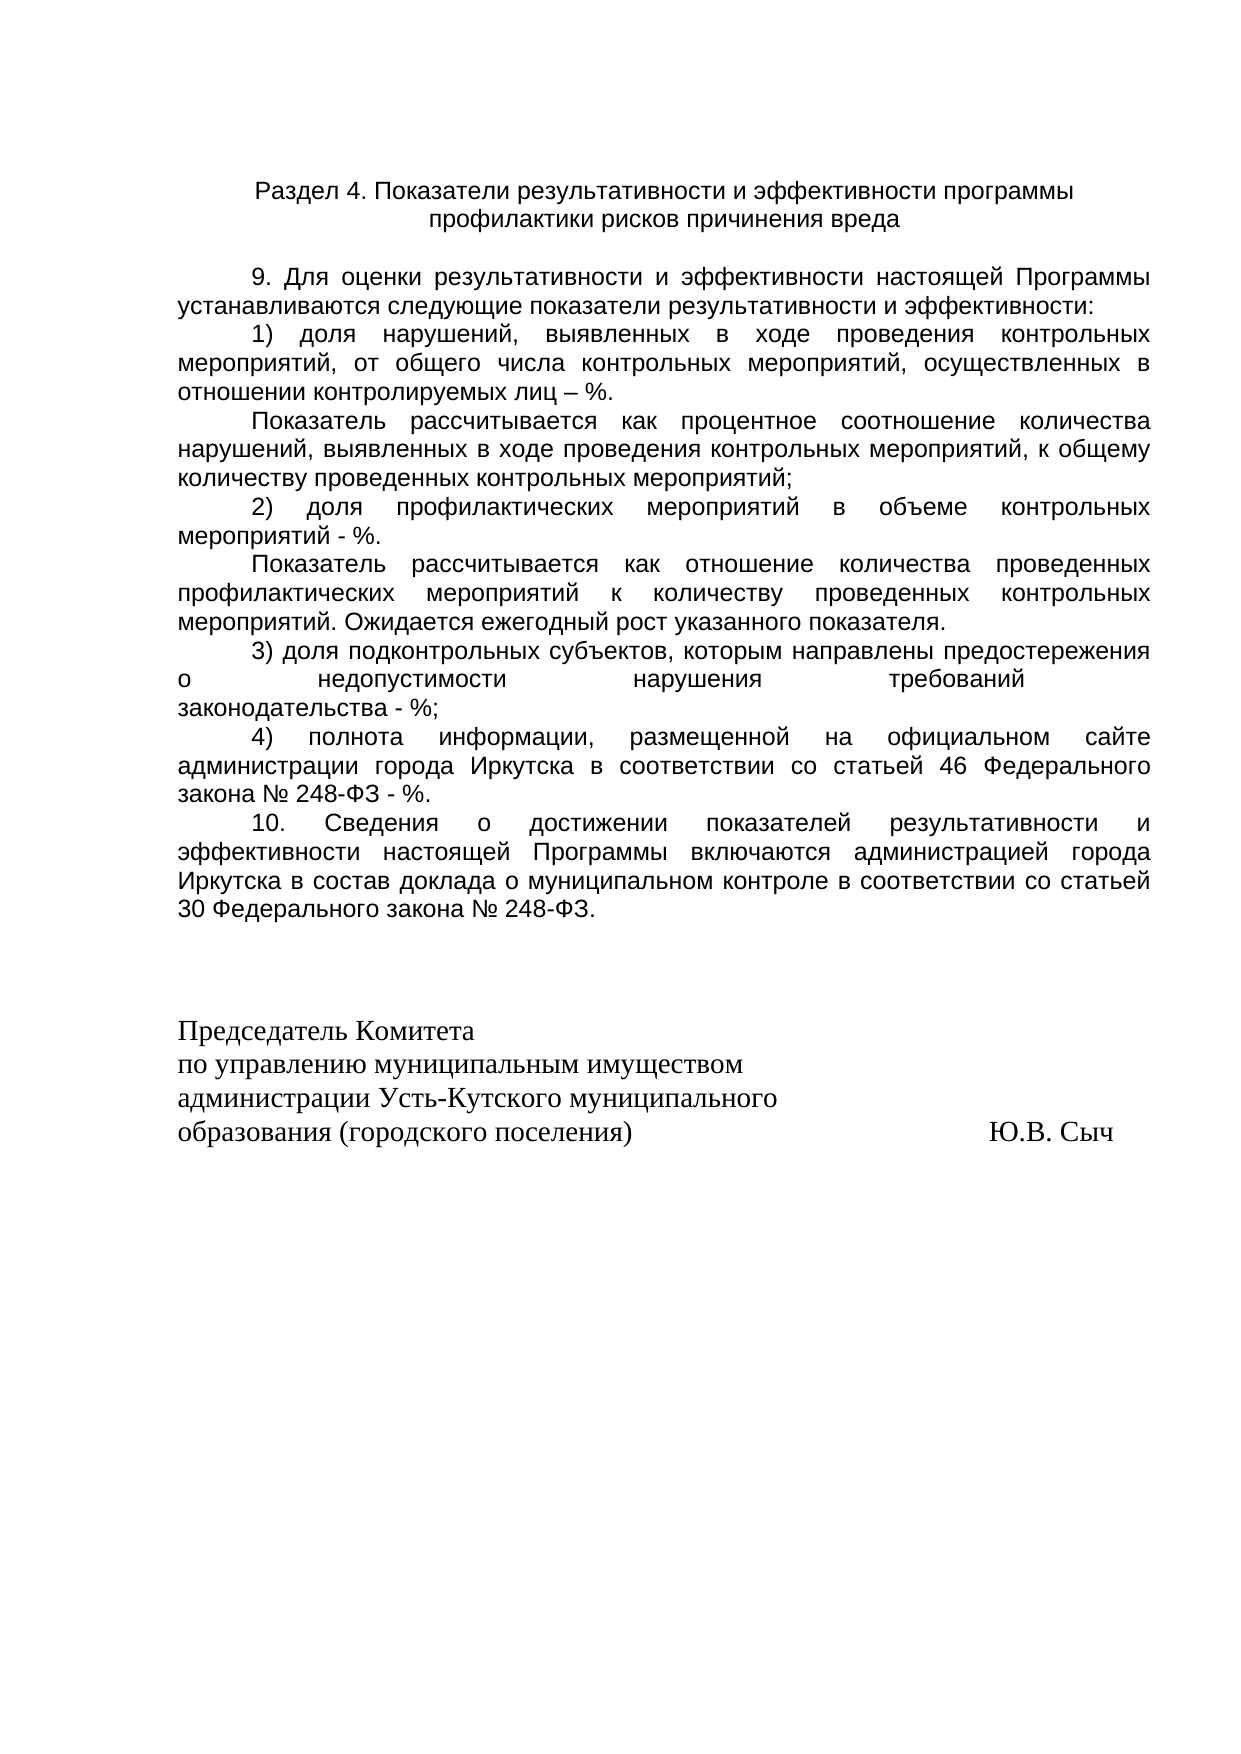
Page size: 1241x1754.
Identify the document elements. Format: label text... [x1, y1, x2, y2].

text администрации Усть-Кутского муниципального [177, 1080, 1152, 1114]
text 10. Сведения о достижении показателей результативности и эффективности настоящей Программы включаются администрацией города Иркутска в состав доклада о муниципальном контроле в соответствии со статьей 30 Федерального закона № 248-ФЗ. [177, 808, 1152, 923]
text 3) доля подконтрольных субъектов, которым направлены предостережения о недопустимости нарушения требований законодательства - %; [177, 636, 1152, 722]
text 4) полнота информации, размещенной на официальном сайте администрации города Иркутска в соответствии со статьей 46 Федерального закона № 248-ФЗ - %. [177, 722, 1152, 808]
text Раздел 4. Показатели результативности и эффективности программы профилактики рисков причинения вреда [177, 176, 1152, 233]
text Показатель рассчитывается как отношение количества проведенных профилактических мероприятий к количеству проведенных контрольных мероприятий. Ожидается ежегодный рост указанного показателя. [177, 549, 1152, 636]
text 1) доля нарушений, выявленных в ходе проведения контрольных мероприятий, от общего числа контрольных мероприятий, осуществленных в отношении контролируемых лиц – %. [177, 319, 1152, 406]
text по управлению муниципальным имуществом [177, 1047, 1152, 1080]
text Показатель рассчитывается как процентное соотношение количества нарушений, выявленных в ходе проведения контрольных мероприятий, к общему количеству проведенных контрольных мероприятий; [177, 406, 1152, 492]
text Председатель Комитета [177, 1013, 1152, 1047]
text 2) доля профилактических мероприятий в объеме контрольных мероприятий - %. [177, 492, 1152, 549]
text 9. Для оценки результативности и эффективности настоящей Программы устанавливаются следующие показатели результативности и эффективности: [177, 262, 1152, 319]
text образования (городского поселения) Ю.В. Сыч [177, 1114, 1152, 1147]
